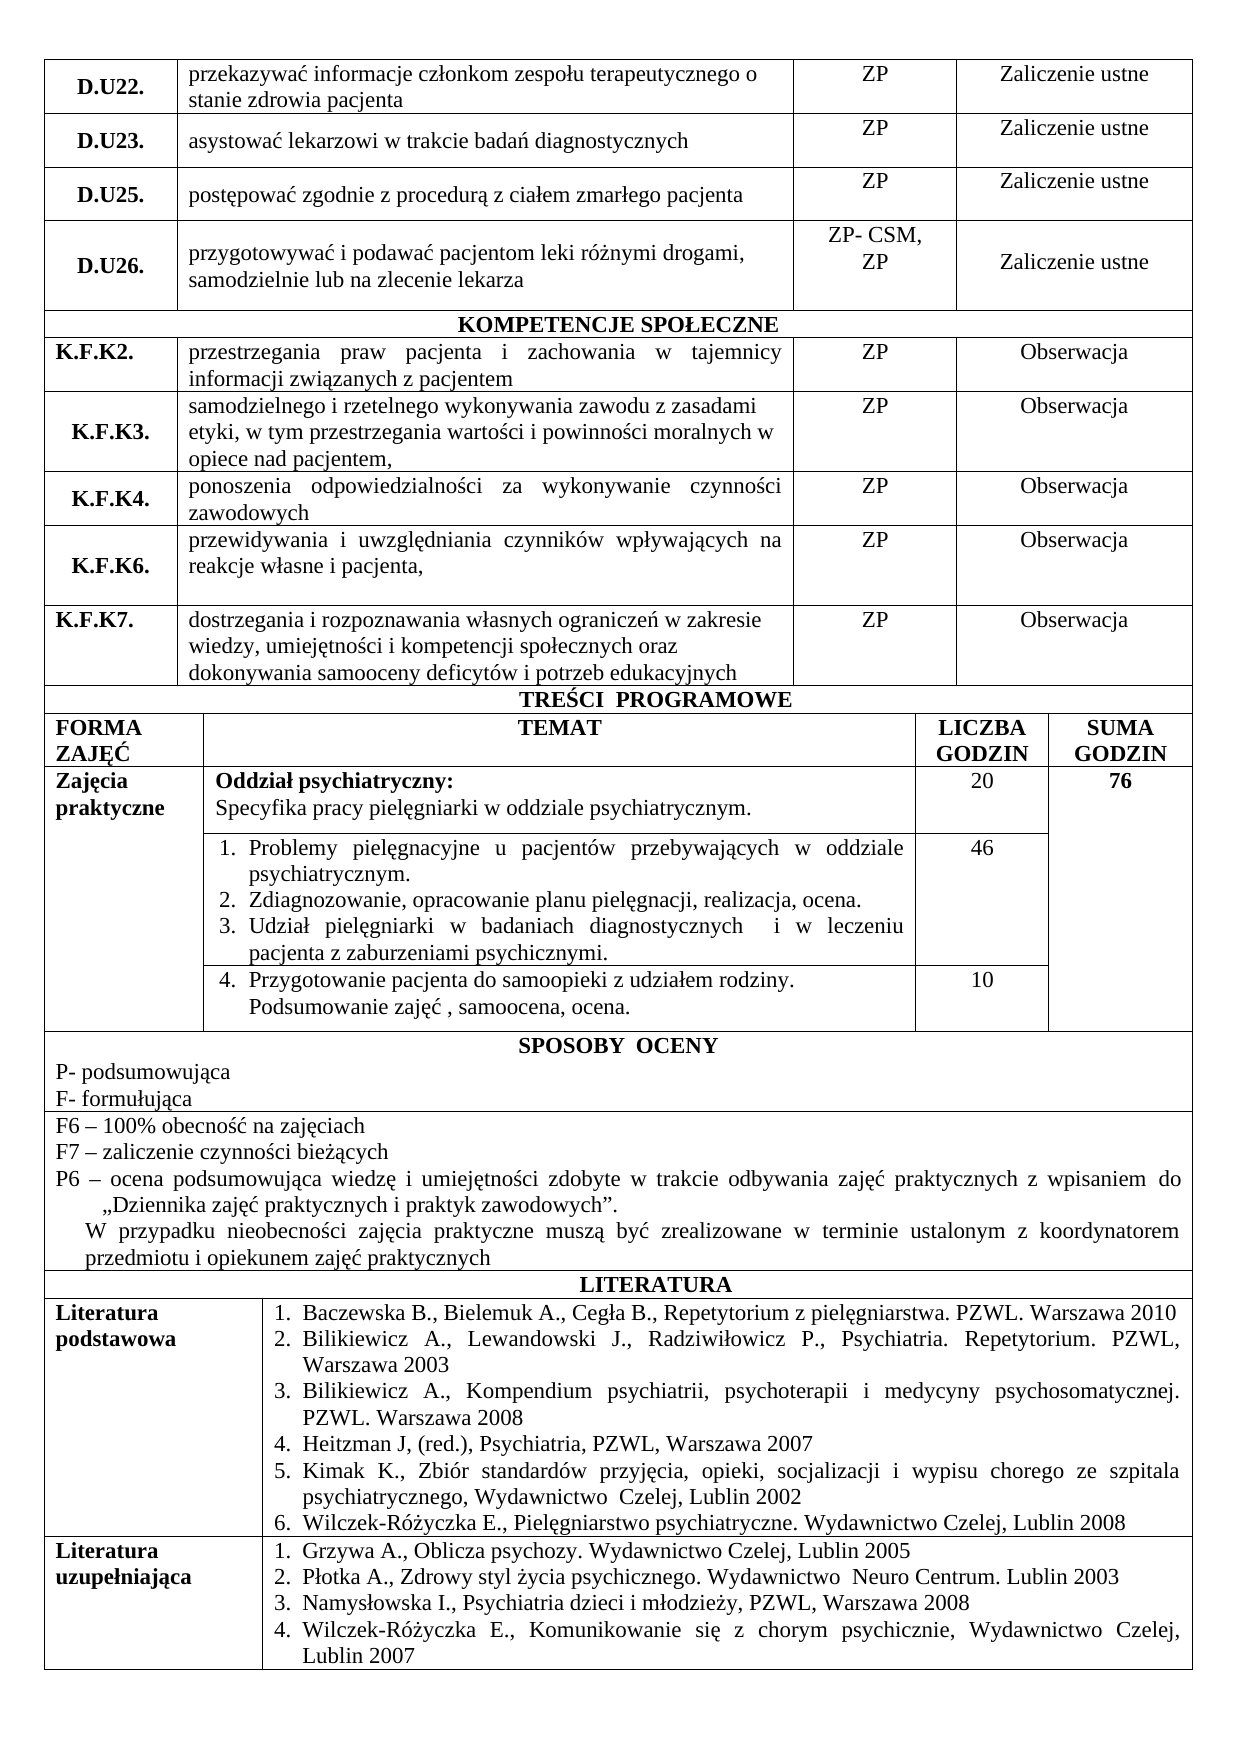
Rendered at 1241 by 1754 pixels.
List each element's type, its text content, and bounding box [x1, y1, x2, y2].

table_cell D.U25. [45, 168, 177, 220]
table_cell ZP [794, 392, 956, 471]
table_cell ZP [794, 606, 956, 685]
table_cell Zajęcia praktyczne [45, 767, 203, 1031]
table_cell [45, 1537, 262, 1668]
table_cell Obserwacja [957, 392, 1192, 471]
table_cell ZP [794, 60, 956, 113]
table_cell przewidywania i uwzględniania czynników wpływających na reakcje własne i pacjenta, [178, 526, 793, 605]
table_cell SPOSOBY OCENY P- podsumowująca F- formułująca [45, 1032, 1192, 1111]
table_cell samodzielnego i rzetelnego wykonywania zawodu z zasadami etyki, w tym przestrzegania wartości i powinności moralnych w opiece nad pacjentem, [178, 392, 793, 471]
table_cell Problemy pielęgnacyjne u pacjentów przebywających w oddziale psychiatrycznym. Zdiagnozowanie, opracowanie planu pielęgnacji, realizacja, ocena. Udział pielęgniarki w badaniach diagnostycznych i w leczeniu pacjenta z zaburzeniami psychicznymi. [204, 834, 915, 965]
table_cell Obserwacja [957, 526, 1192, 605]
table_cell 10 [916, 966, 1048, 1031]
table_cell przekazywać informacje członkom zespołu terapeutycznego o stanie zdrowia pacjenta [178, 60, 793, 113]
table_cell D.U23. [45, 114, 177, 167]
table_cell LICZBA GODZIN [916, 714, 1048, 766]
table_cell ZP [794, 338, 956, 391]
table_cell K.F.K7. [45, 606, 177, 685]
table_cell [263, 1537, 1192, 1668]
table_cell ZP [794, 526, 956, 605]
table_cell 46 [916, 834, 1048, 965]
table_cell postępować zgodnie z procedurą z ciałem zmarłego pacjenta [178, 168, 793, 220]
table_cell D.U26. [45, 221, 177, 310]
table_cell FORMA ZAJĘĆ [45, 714, 203, 766]
table_cell TREŚCI PROGRAMOWE [45, 686, 1192, 712]
table_cell KOMPETENCJE SPOŁECZNE [45, 311, 1192, 337]
table_cell ZP [794, 472, 956, 525]
table_cell LITERATURA [45, 1271, 1192, 1297]
table_cell 76 [1049, 767, 1192, 1031]
table_cell ZP [794, 168, 956, 220]
table_cell Obserwacja [957, 338, 1192, 391]
table_cell SUMA GODZIN [1049, 714, 1192, 766]
table_cell Zaliczenie ustne [957, 60, 1192, 113]
table_cell K.F.K6. [45, 526, 177, 605]
table_cell dostrzegania i rozpoznawania własnych ograniczeń w zakresie wiedzy, umiejętności i kompetencji społecznych oraz dokonywania samooceny deficytów i potrzeb edukacyjnych [178, 606, 793, 685]
table_cell TEMAT [204, 714, 915, 766]
table_cell ZP [794, 114, 956, 167]
table_cell D.U22. [45, 60, 177, 113]
table_cell Przygotowanie pacjenta do samoopieki z udziałem rodziny. Podsumowanie zajęć , samoocena, ocena. [204, 966, 915, 1031]
table_cell Zaliczenie ustne [957, 168, 1192, 220]
table_cell przygotowywać i podawać pacjentom leki różnymi drogami, samodzielnie lub na zlecenie lekarza [178, 221, 793, 310]
table_cell Obserwacja [957, 606, 1192, 685]
table_cell K.F.K2. [45, 338, 177, 391]
table_cell przestrzegania praw pacjenta i zachowania w tajemnicy informacji związanych z pacjentem [178, 338, 793, 391]
table_cell Zaliczenie ustne [957, 221, 1192, 310]
table_cell asystować lekarzowi w trakcie badań diagnostycznych [178, 114, 793, 167]
table_cell Literatura podstawowa [45, 1299, 262, 1536]
table_cell Obserwacja [957, 472, 1192, 525]
table_cell K.F.K3. [45, 392, 177, 471]
table_cell ZP- CSM, ZP [794, 221, 956, 310]
table_cell Baczewska B., Bielemuk A., Cegła B., Repetytorium z pielęgniarstwa. PZWL. Warszawa 2010 Bilikiewicz A., Lewandowski J., Radziwiłowicz P., Psychiatria. Repetytorium. PZWL, Warszawa 2003 Bilikiewicz A., Kompendium psychiatrii, psychoterapii i medycyny psychosomatycznej. PZWL. Warszawa 2008 Heitzman J, (red.), Psychiatria, PZWL, Warszawa 2007 Kimak K., Zbiór standardów przyjęcia, opieki, socjalizacji i wypisu chorego ze szpitala psychiatrycznego, Wydawnictwo Czelej, Lublin 2002 Wilczek-Różyczka E., Pielęgniarstwo psychiatryczne. Wydawnictwo Czelej, Lublin 2008 [263, 1299, 1192, 1536]
table_cell Zaliczenie ustne [957, 114, 1192, 167]
table_cell ponoszenia odpowiedzialności za wykonywanie czynności zawodowych [178, 472, 793, 525]
table_cell Oddział psychiatryczny: Specyfika pracy pielęgniarki w oddziale psychiatrycznym. [204, 767, 915, 832]
table_cell F6 – 100% obecność na zajęciach F7 – zaliczenie czynności bieżących P6 – ocena podsumowująca wiedzę i umiejętności zdobyte w trakcie odbywania zajęć praktycznych z wpisaniem do „Dziennika zajęć praktycznych i praktyk zawodowych”. W przypadku nieobecności zajęcia praktyczne muszą być zrealizowane w terminie ustalonym z koordynatorem przedmiotu i opiekunem zajęć praktycznych [45, 1112, 1192, 1270]
table_cell K.F.K4. [45, 472, 177, 525]
table_cell 20 [916, 767, 1048, 832]
